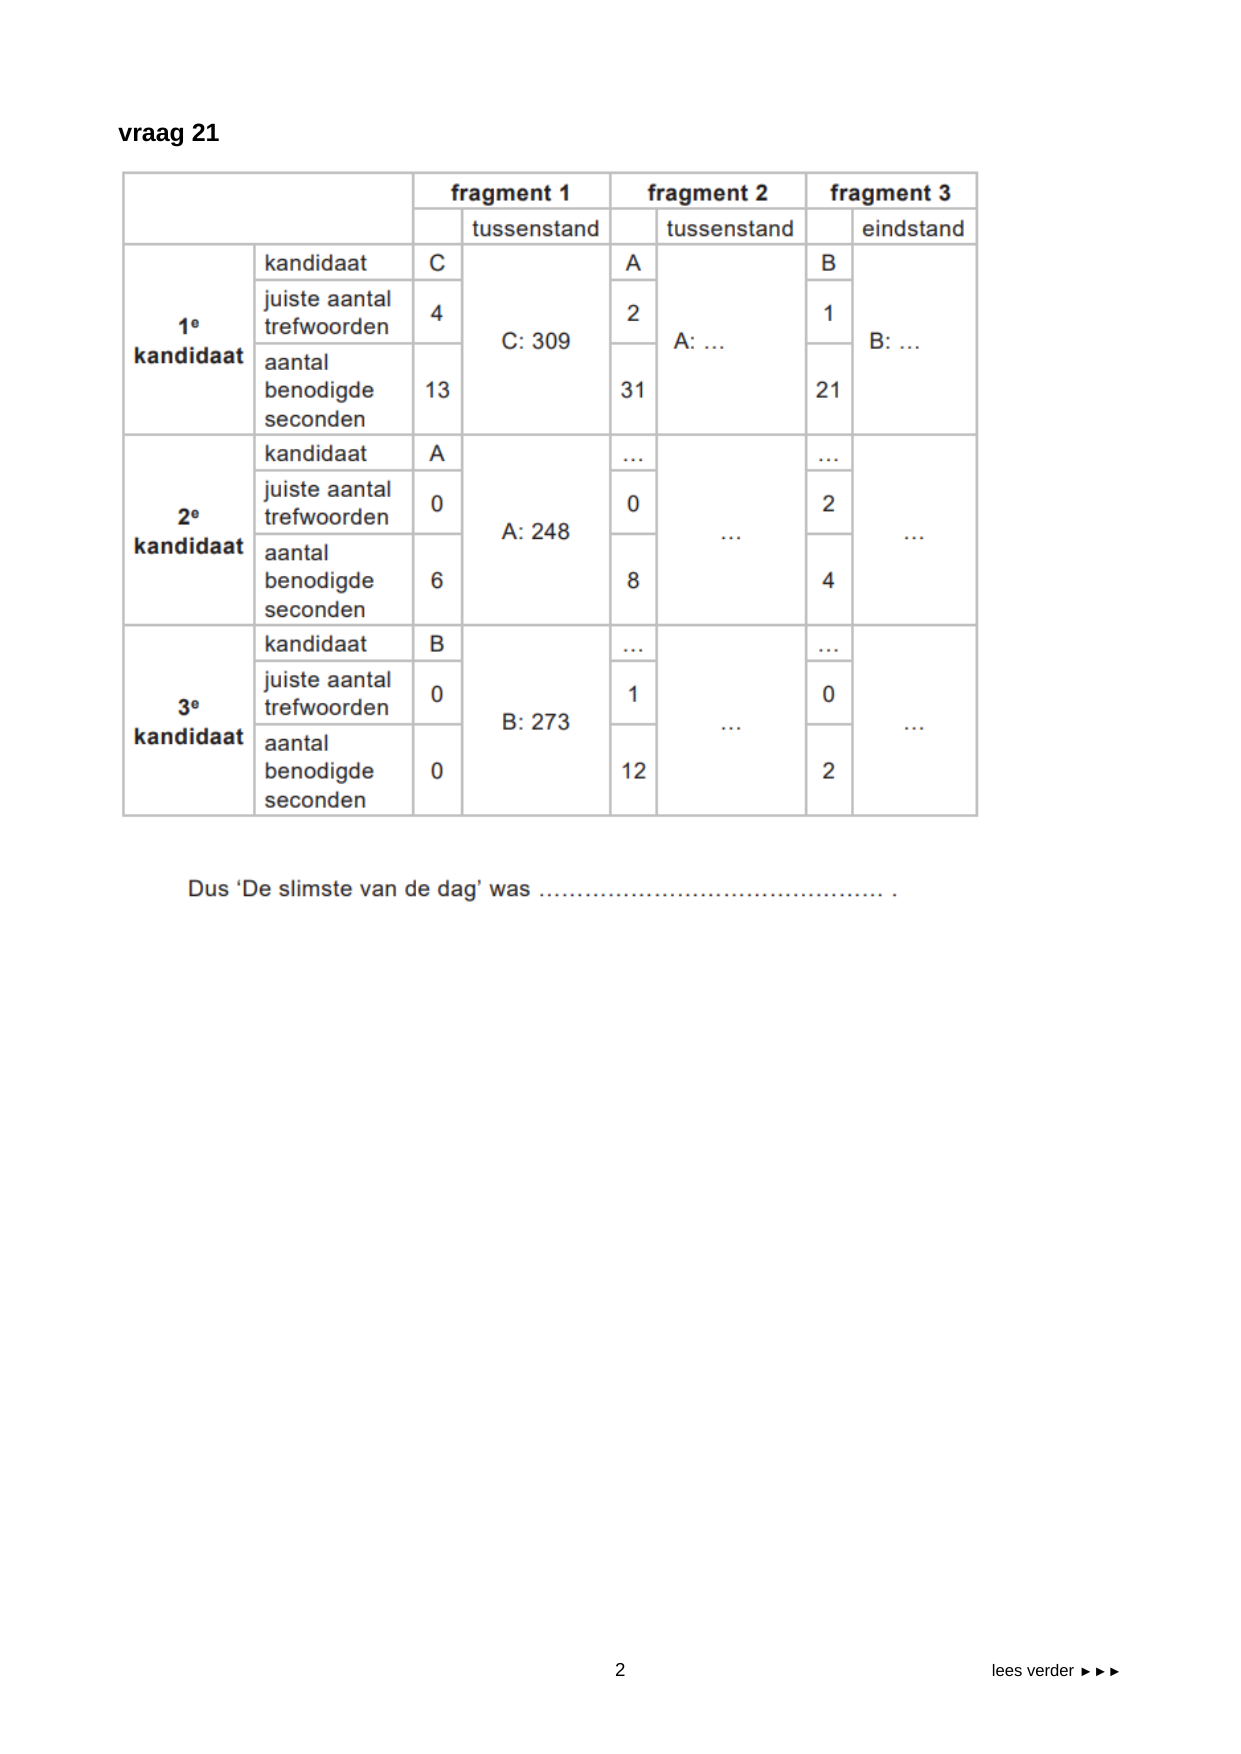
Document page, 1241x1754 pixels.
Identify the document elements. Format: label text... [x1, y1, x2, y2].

text vraag 21 [118, 118, 1122, 147]
